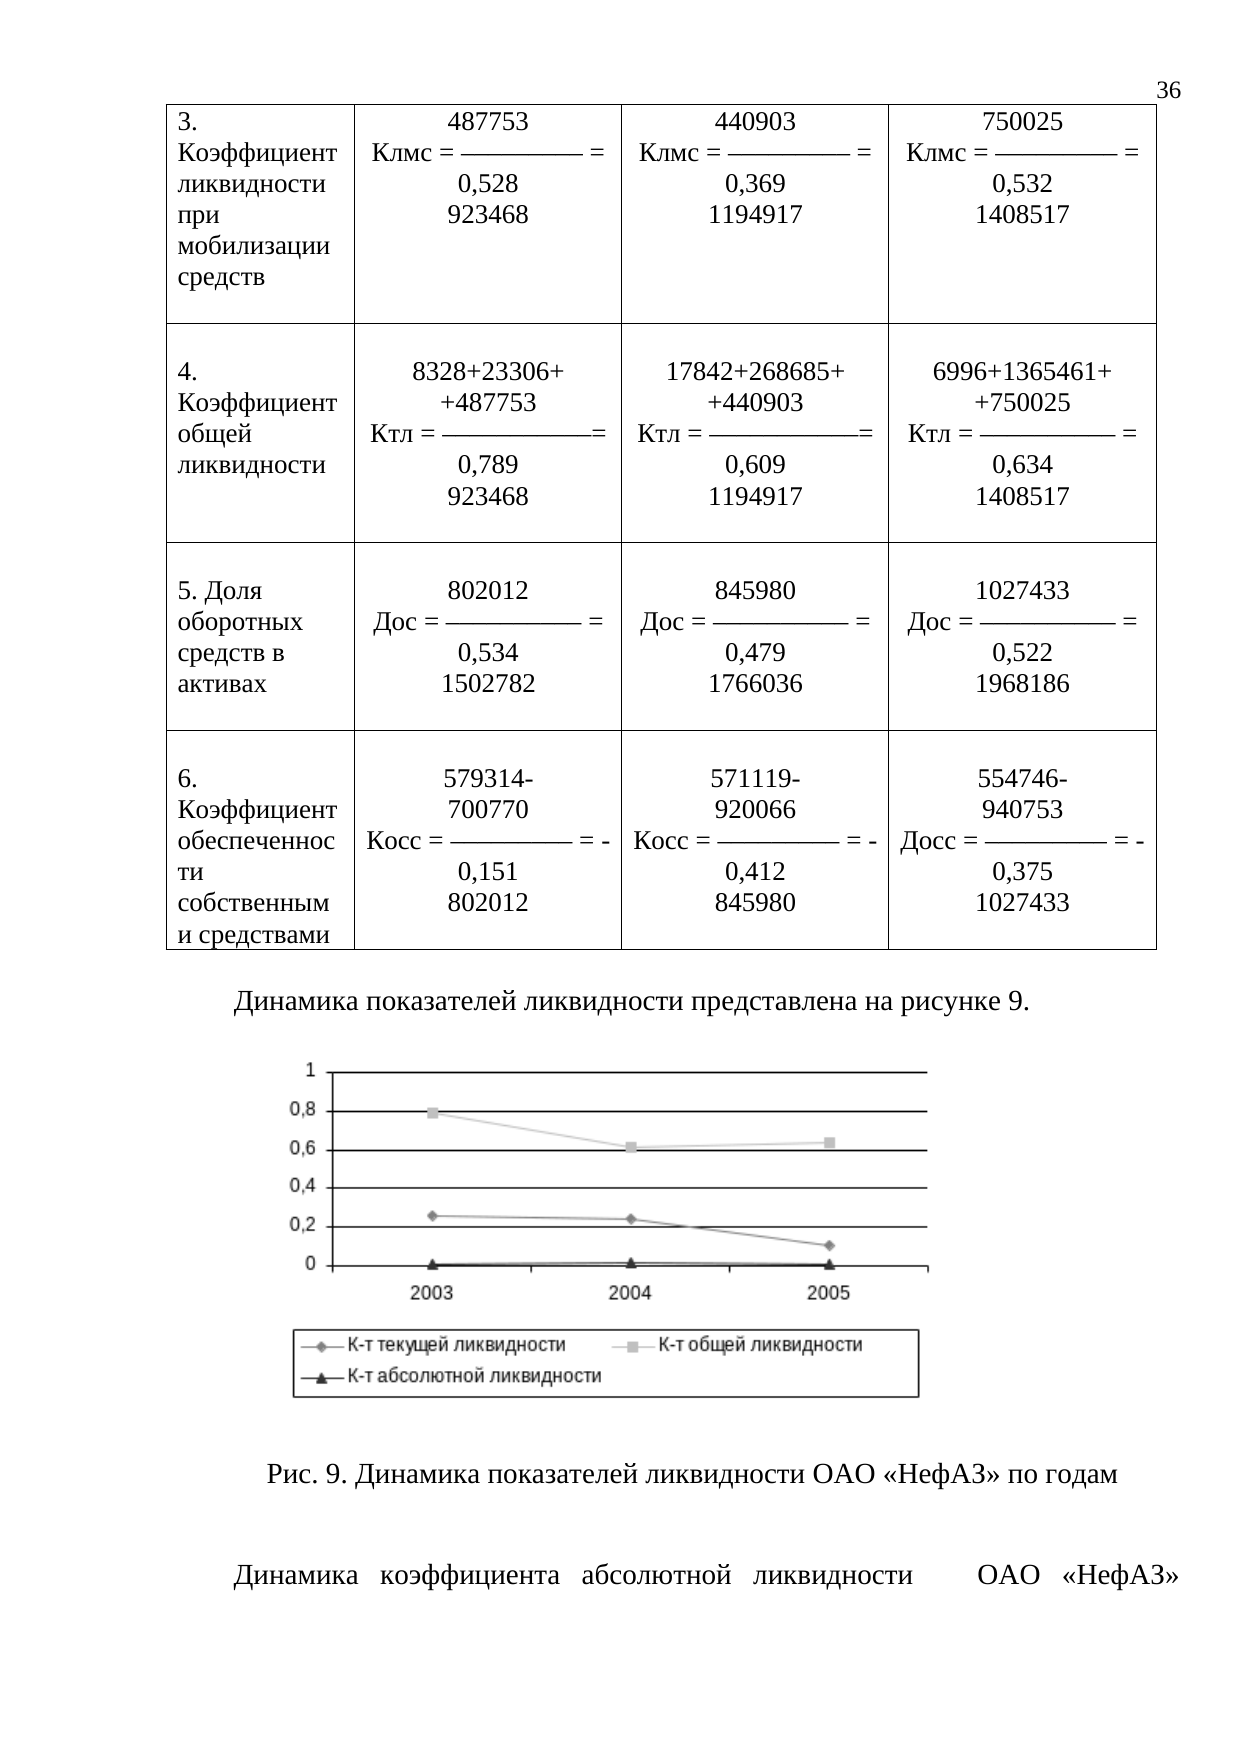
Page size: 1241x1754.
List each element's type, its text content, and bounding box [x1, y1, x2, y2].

table_cell 6996+1365461+ +750025 Ктл = –––––––––– = 0,634 1408517 [889, 324, 1156, 542]
table_cell 845980 Дос = –––––––––– = 0,479 1766036 [622, 543, 888, 730]
table_cell 440903 Клмс = ––––––––– = 0,369 1194917 [622, 105, 888, 323]
text Рис. 9. Динамика показателей ликвидности ОАО «НефАЗ» по годам [148, 1456, 1181, 1490]
table_cell 571119- 920066 Косс = ––––––––– = -0,412 845980 [622, 731, 888, 949]
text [148, 1557, 1181, 1591]
table_cell 6. Коэффициент обеспеченности собственными средствами [167, 731, 354, 949]
table_cell 5. Доля оборотных средств в активах [167, 543, 354, 730]
table_cell 802012 Дос = –––––––––– = 0,534 1502782 [355, 543, 621, 730]
table_cell 750025 Клмс = ––––––––– = 0,532 1408517 [889, 105, 1156, 323]
text Динамика показателей ликвидности представлена на рисунке 9. [177, 983, 1181, 1017]
table_cell 1027433 Дос = –––––––––– = 0,522 1968186 [889, 543, 1156, 730]
table_cell 17842+268685+ +440903 Ктл = –––––––––––= 0,609 1194917 [622, 324, 888, 542]
table_cell 3. Коэффициент ликвидности при мобилизации средств [167, 105, 354, 323]
table_cell 8328+23306+ +487753 Ктл = –––––––––––= 0,789 923468 [355, 324, 621, 542]
table_cell 554746- 940753 Досс = ––––––––– = -0,375 1027433 [889, 731, 1156, 949]
table_cell 487753 Клмс = ––––––––– = 0,528 923468 [355, 105, 621, 323]
table_cell 4. Коэффициент общей ликвидности [167, 324, 354, 542]
table_cell 579314- 700770 Косс = ––––––––– = -0,151 802012 [355, 731, 621, 949]
